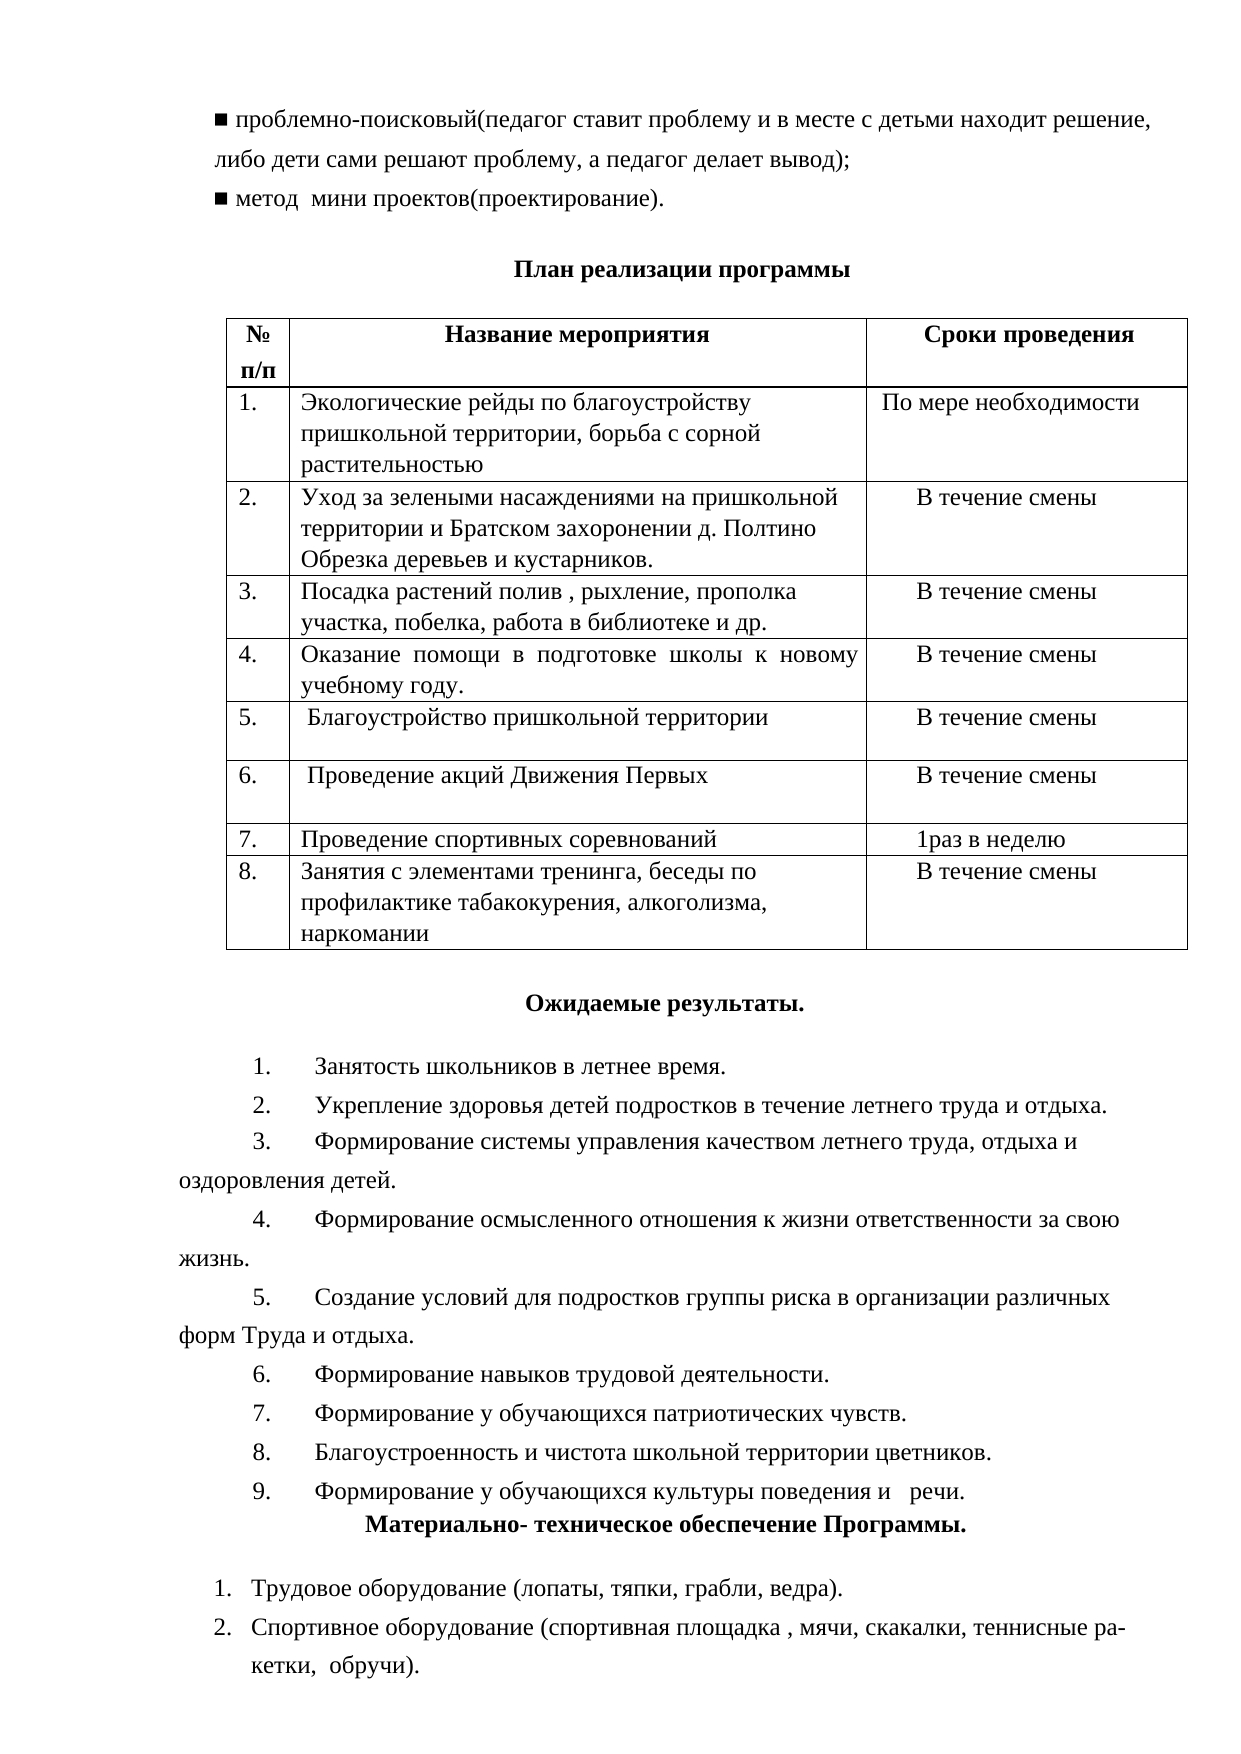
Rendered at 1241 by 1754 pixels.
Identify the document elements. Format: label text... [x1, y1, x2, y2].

table_cell 5. [227, 702, 289, 759]
table_cell В течение смены [867, 482, 1187, 575]
list Формирование у обучающихся патриотических чувств. [178, 1398, 1155, 1427]
list Формирование навыков трудовой деятельности. [178, 1359, 1155, 1388]
table_header Название мероприятия [290, 319, 866, 386]
table_cell В течение смены [867, 702, 1187, 759]
table_cell 3. [227, 576, 289, 638]
table_cell 7. [227, 824, 289, 855]
list Создание условий для подростков группы риска в организации различных форм Труда и отдыха. [178, 1282, 1155, 1349]
table_header № п/п [227, 319, 289, 386]
table_cell Экологические рейды по благоустройству пришкольной территории, борьба с сорной растительностью [290, 388, 866, 481]
table_cell В течение смены [867, 856, 1187, 949]
table_cell Оказание помощи в подготовке школы к новому учебному году. [290, 639, 866, 701]
table_cell В течение смены [867, 639, 1187, 701]
subtitle План реализации программы [209, 254, 1155, 283]
text Ожидаемые результаты. [209, 988, 1120, 1016]
table_cell Проведение спортивных соревнований [290, 824, 866, 855]
list Благоустроенность и чистота школьной территории цветников. [178, 1437, 1155, 1466]
table_cell Занятия с элементами тренинга, беседы по профилактике табакокурения, алкоголизма, наркомании [290, 856, 866, 949]
table_cell Посадка растений полив , рыхление, прополка участка, побелка, работа в библиотеке и др. [290, 576, 866, 638]
table_cell 8. [227, 856, 289, 949]
table_cell 4. [227, 639, 289, 701]
list Спортивное оборудование (спортивная площадка , мячи, скакалки, теннисные ра- кетки, обручи). [213, 1612, 1155, 1679]
table_cell По мере необходимости [867, 388, 1187, 481]
table_cell Уход за зелеными насаждениями на пришкольной территории и Братском захоронении д. Полтино Обрезка деревьев и кустарников. [290, 482, 866, 575]
text Материально- техническое обеспечение Программы. [365, 1509, 1155, 1538]
list Трудовое оборудование (лопаты, тяпки, грабли, ведра). [213, 1573, 1155, 1601]
table_cell Благоустройство пришкольной территории [290, 702, 866, 759]
table_cell 2. [227, 482, 289, 575]
list Формирование у обучающихся культуры поведения и речи. [178, 1476, 1155, 1505]
table_cell В течение смены [867, 761, 1187, 823]
list Занятость школьников в летнее время. [178, 1051, 1155, 1079]
table_cell 1раз в неделю [867, 824, 1187, 855]
table_cell 6. [227, 761, 289, 823]
list Формирование системы управления качеством летнего труда, отдыха и оздоровления детей. [178, 1126, 1155, 1193]
table_cell 1. [227, 388, 289, 481]
list Формирование осмысленного отношения к жизни ответственности за свою жизнь. [178, 1204, 1155, 1271]
table_cell В течение смены [867, 576, 1187, 638]
table_header Сроки проведения [867, 319, 1187, 386]
text ■ метод мини проектов(проектирование). [213, 183, 1155, 212]
text ■ проблемно-поисковый(педагог ставит проблему и в месте с детьми находит решение, либо дети сами решают проблему, а педагог делает вывод); [213, 104, 1155, 172]
table_cell Проведение акций Движения Первых [290, 761, 866, 823]
list Укрепление здоровья детей подростков в течение летнего труда и отдыха. [178, 1090, 1155, 1118]
